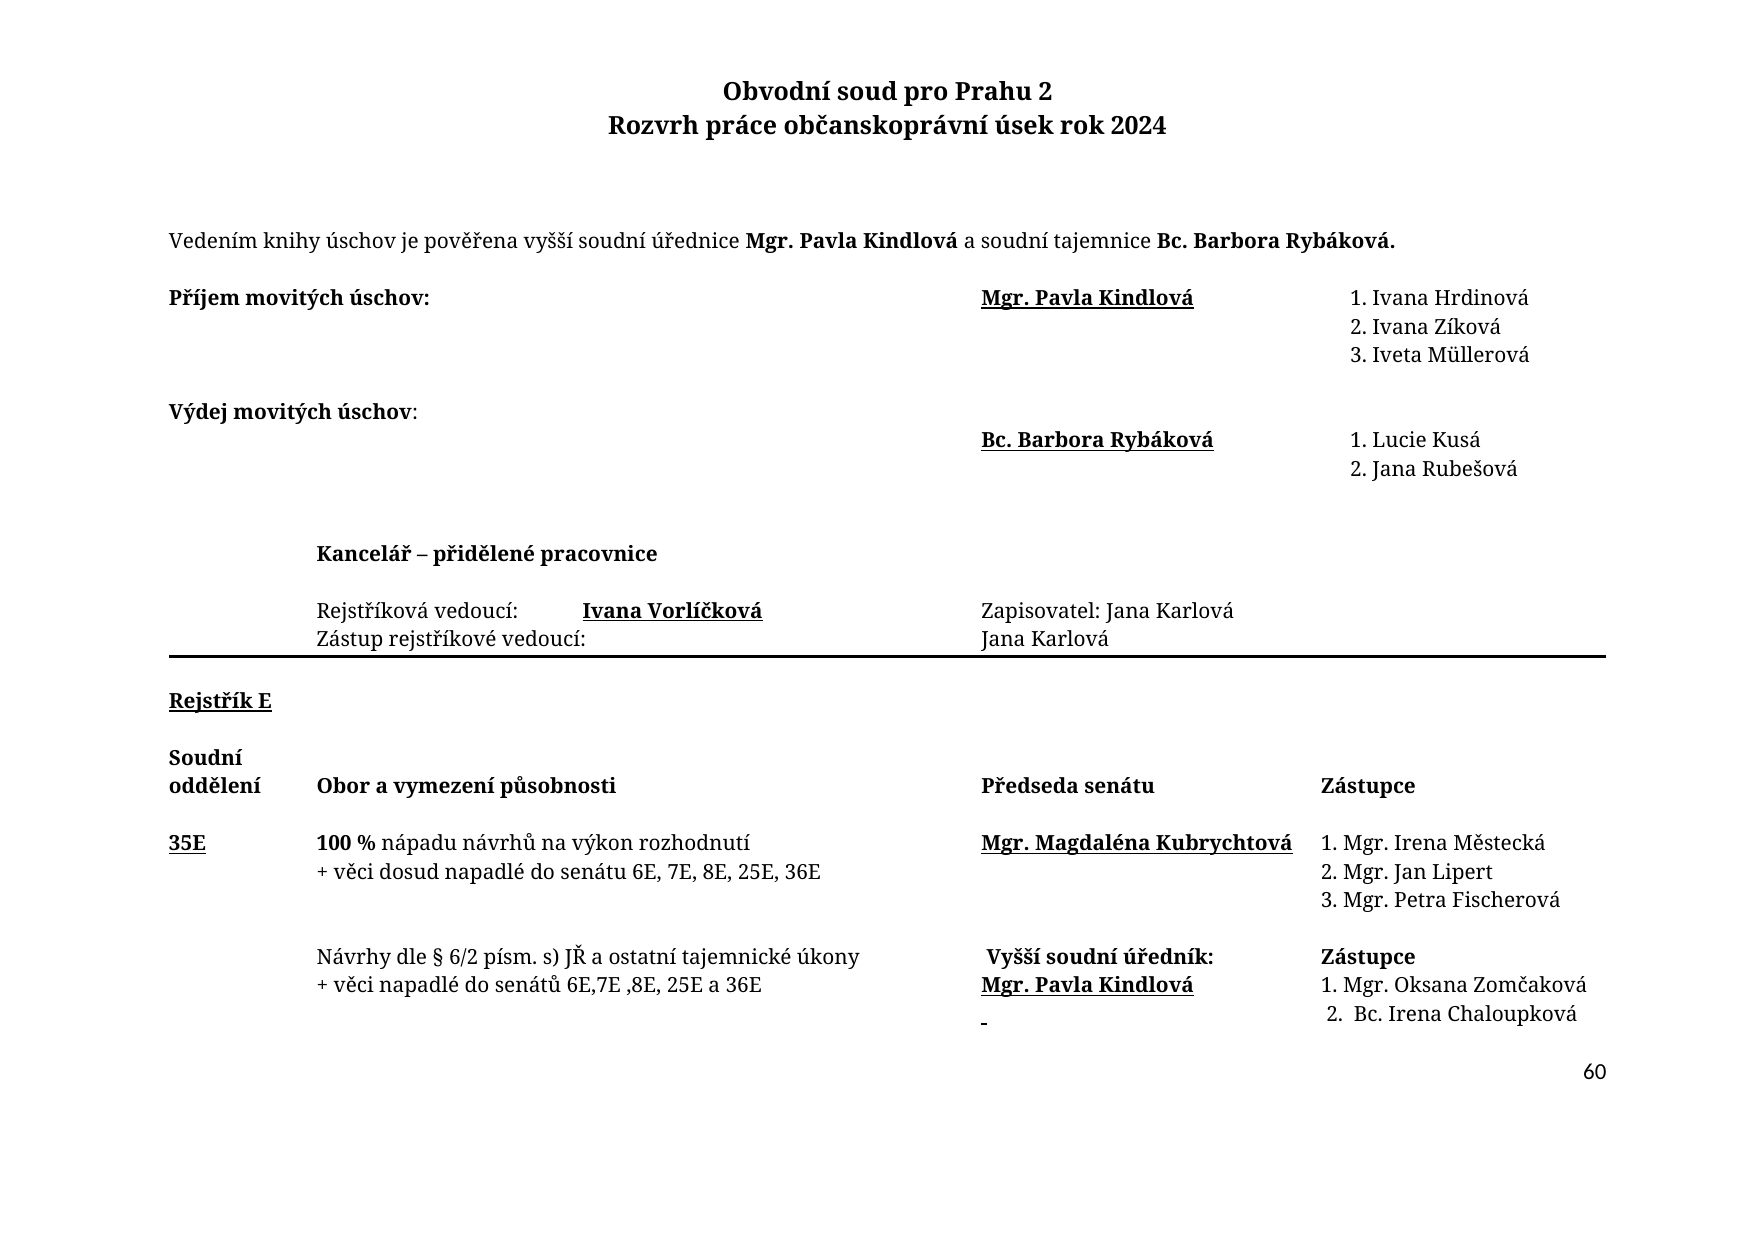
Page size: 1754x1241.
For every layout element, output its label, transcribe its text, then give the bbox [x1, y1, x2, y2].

text Vedením knihy úschov je pověřena vyšší soudní úřednice Mgr. Pavla Kindlová a soudní tajemnice Bc. Barbora Rybáková. [169, 226, 1606, 255]
text 2. Bc. Irena Chaloupková [169, 999, 1606, 1027]
text Výdej movitých úschov: [169, 397, 1606, 426]
text Rejstříková vedoucí: Ivana Vorlíčková Zapisovatel: Jana Karlová [169, 596, 1606, 624]
text Návrhy dle § 6/2 písm. s) JŘ a ostatní tajemnické úkony Vyšší soudní úředník: Zástupce [169, 942, 1606, 971]
text + věci dosud napadlé do senátu 6E, 7E, 8E, 25E, 36E 2. Mgr. Jan Lipert [169, 857, 1606, 885]
text Zástup rejstříkové vedoucí: Jana Karlová [169, 624, 1606, 655]
text 3. Iveta Müllerová [169, 340, 1606, 369]
text + věci napadlé do senátů 6E,7E ,8E, 25E a 36E Mgr. Pavla Kindlová 1. Mgr. Oksana Zomčaková [169, 971, 1606, 999]
text 2. Ivana Zíková [169, 312, 1606, 340]
text Soudní [169, 743, 1606, 772]
text Kancelář – přidělené pracovnice [169, 539, 1606, 567]
text 2. Jana Rubešová [169, 454, 1606, 482]
text oddělení Obor a vymezení působnosti Předseda senátu Zástupce [169, 772, 1606, 800]
text 35E 100 % nápadu návrhů na výkon rozhodnutí Mgr. Magdaléna Kubrychtová 1. Mgr. Irena Městecká [169, 828, 1606, 857]
text Příjem movitých úschov: Mgr. Pavla Kindlová 1. Ivana Hrdinová [169, 283, 1606, 312]
text Rejstřík E [169, 686, 1606, 715]
text Bc. Barbora Rybáková 1. Lucie Kusá [169, 426, 1606, 454]
text 3. Mgr. Petra Fischerová [169, 885, 1606, 914]
